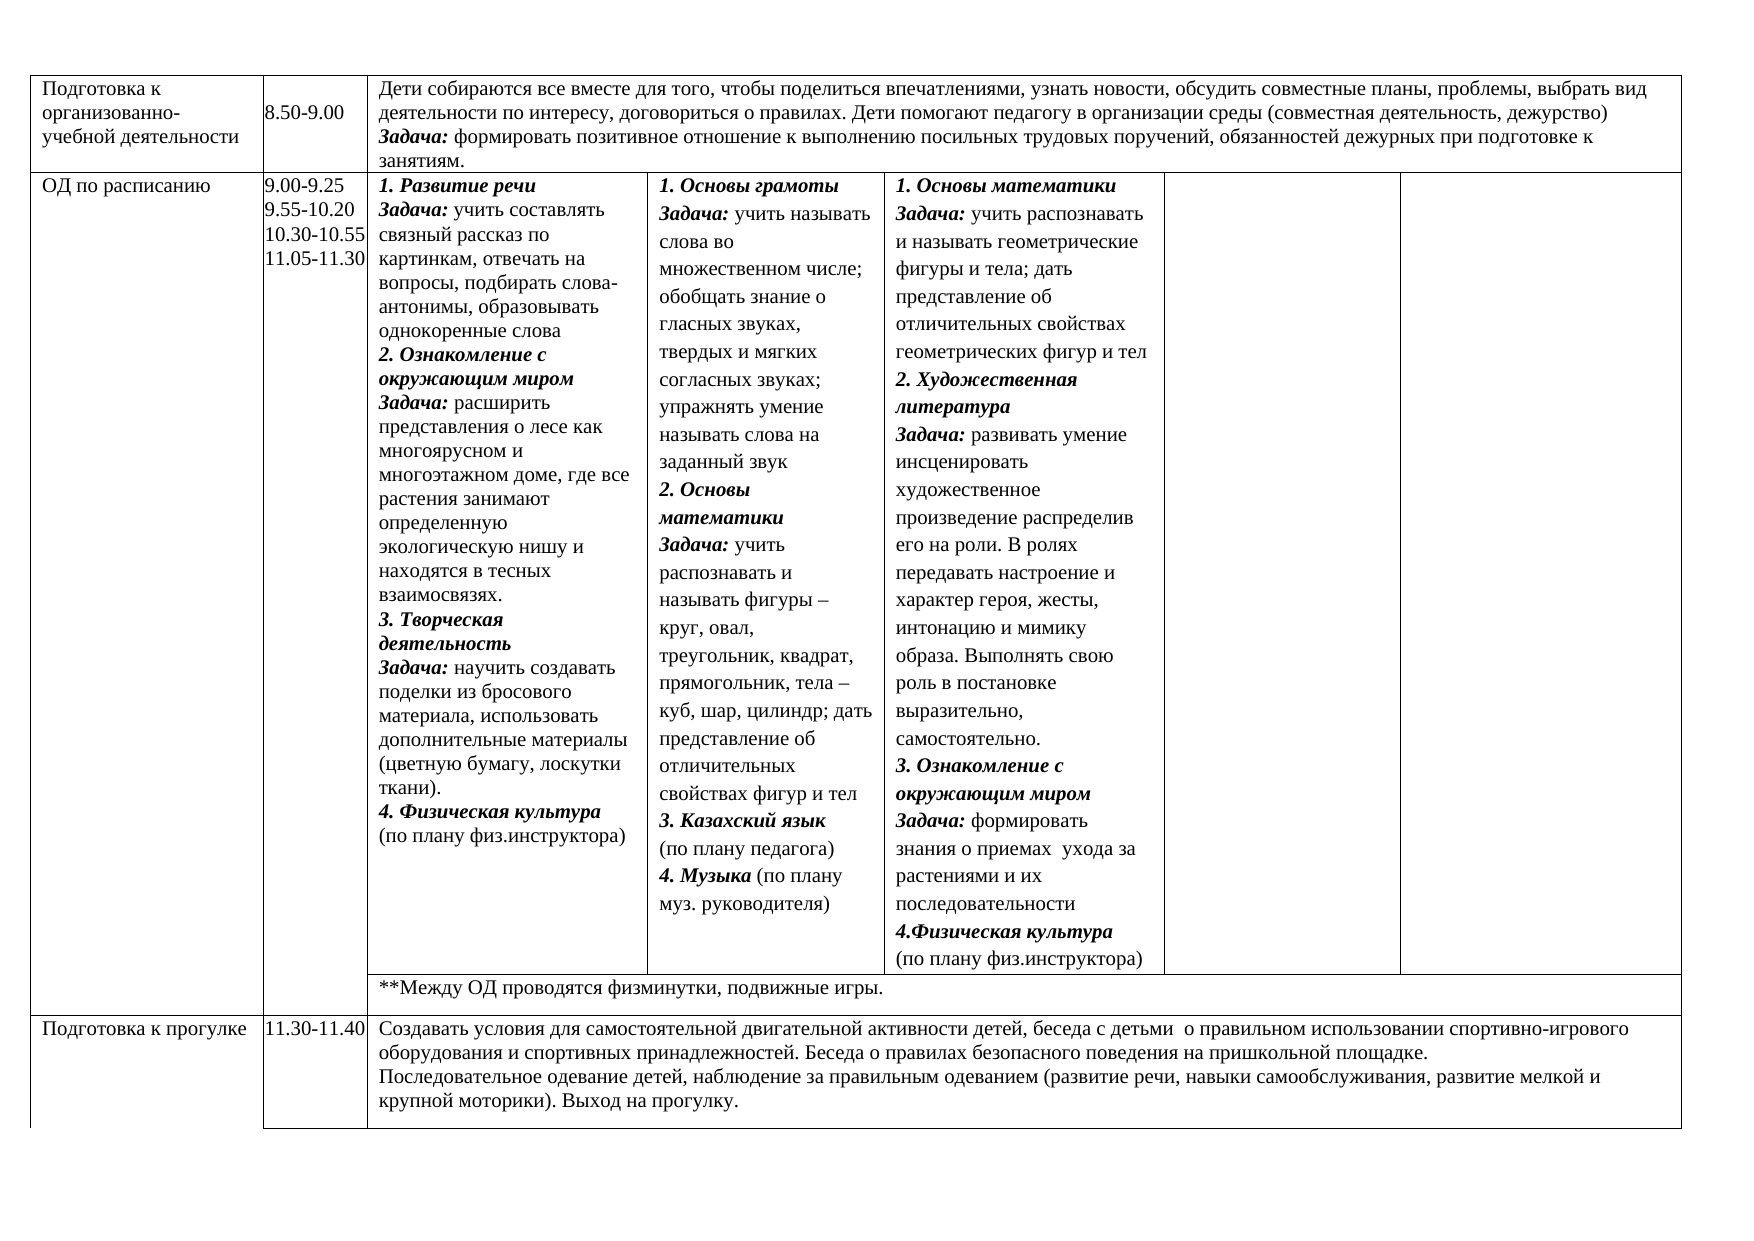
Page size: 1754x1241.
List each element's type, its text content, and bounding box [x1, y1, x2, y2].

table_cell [31, 1016, 263, 1128]
table_cell ОД по расписанию [31, 173, 263, 1015]
table_cell 1. Основы грамоты Задача: учить называть слова во множественном числе; обобщать знание о гласных звуках, твердых и мягких согласных звуках; упражнять умение называть слова на заданный звук 2. Основы математики Задача: учить распознавать и называть фигуры – круг, овал, треугольник, квадрат, прямогольник, тела – куб, шар, цилиндр; дать представление об отличительных свойствах фигур и тел 3. Казахский язык (по плану педагога) 4. Музыка (по плану муз. руководителя) [648, 173, 884, 974]
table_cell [368, 1016, 1681, 1128]
table_cell [1401, 173, 1681, 974]
table_cell 8.50-9.00 [264, 76, 367, 172]
table_cell **Между ОД проводятся физминутки, подвижные игры. [368, 975, 1681, 1015]
table_cell 11.30-11.40 [264, 1016, 367, 1128]
table_cell Подготовка к организованно-учебной деятельности [31, 76, 263, 172]
table_cell 1. Основы математики Задача: учить распознавать и называть геометрические фигуры и тела; дать представление об отличительных свойствах геометрических фигур и тел 2. Художественная литература Задача: развивать умение инсценировать художественное произведение распределив его на роли. В ролях передавать настроение и характер героя, жесты, интонацию и мимику образа. Выполнять свою роль в постановке выразительно, самостоятельно. 3. Ознакомление с окружающим миром Задача: формировать знания о приемах ухода за растениями и их последовательности 4.Физическая культура (по плану физ.инструктора) [885, 173, 1164, 974]
table_cell Дети собираются все вместе для того, чтобы поделиться впечатлениями, узнать новости, обсудить совместные планы, проблемы, выбрать вид деятельности по интересу, договориться о правилах. Дети помогают педагогу в организации среды (совместная деятельность, дежурство) Задача: формировать позитивное отношение к выполнению посильных трудовых поручений, обязанностей дежурных при подготовке к занятиям. [368, 76, 1681, 172]
table_cell 1. Развитие речи Задача: учить составлять связный рассказ по картинкам, отвечать на вопросы, подбирать слова-антонимы, образовывать однокоренные слова 2. Ознакомление с окружающим миром Задача: расширить представления о лесе как многоярусном и многоэтажном доме, где все растения занимают определенную экологическую нишу и находятся в тесных взаимосвязях. 3. Творческая деятельность Задача: научить создавать поделки из бросового материала, использовать дополнительные материалы (цветную бумагу, лоскутки ткани). 4. Физическая культура (по плану физ.инструктора) [368, 173, 647, 974]
table_cell [1165, 173, 1400, 974]
table_cell 9.00-9.25 9.55-10.20 10.30-10.55 11.05-11.30 [264, 173, 367, 1015]
